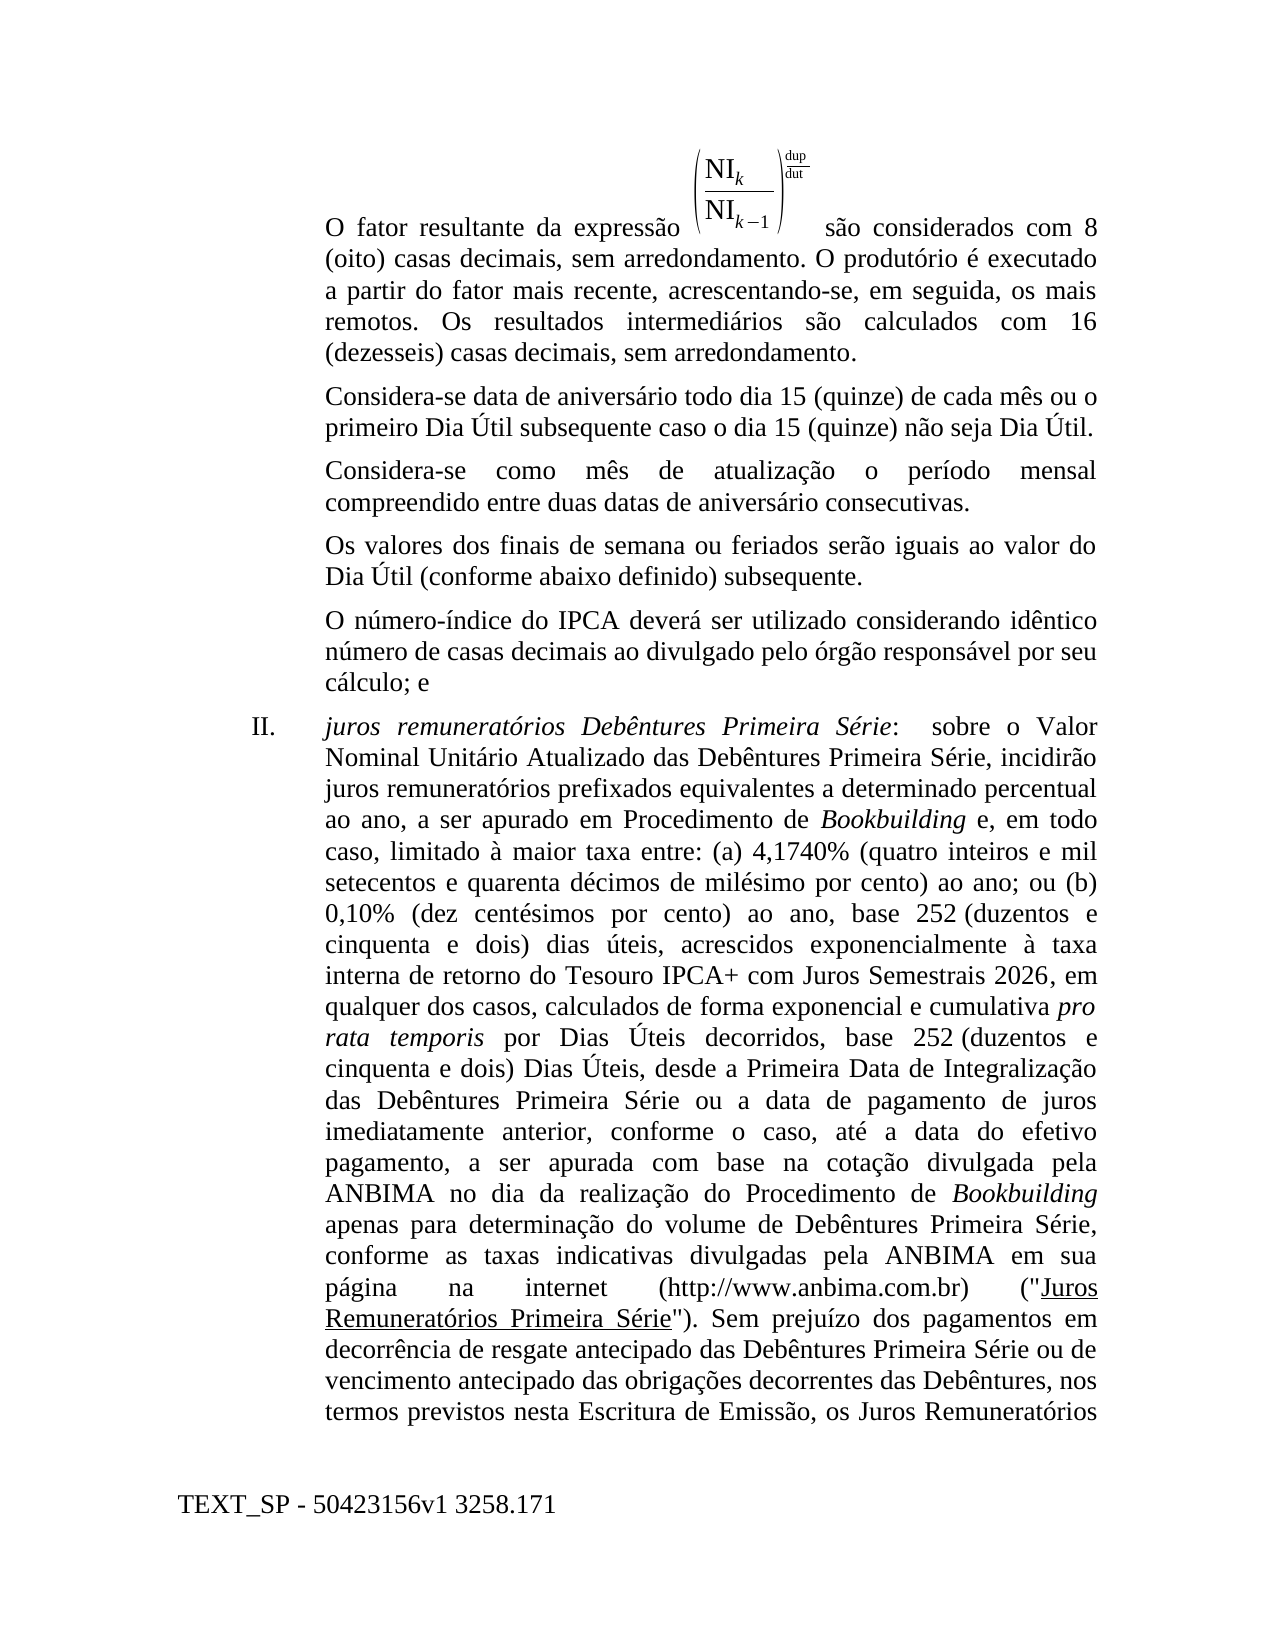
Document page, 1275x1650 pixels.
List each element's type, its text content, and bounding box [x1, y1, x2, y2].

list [251, 710, 1098, 1426]
text O fator resultante da expressão são considerados com 8 (oito) casas decimais, sem arredondamento. O produtório é executado a partir do fator mais recente, acrescentando-se, em seguida, os mais remotos. Os resultados intermediários são calculados com 16 (dezesseis) casas decimais, sem arredondamento. [325, 148, 1098, 367]
text O número-índice do IPCA deverá ser utilizado considerando idêntico número de casas decimais ao divulgado pelo órgão responsável por seu cálculo; e [325, 604, 1098, 697]
text Considera-se como mês de atualização o período mensal compreendido entre duas datas de aniversário consecutivas. [325, 454, 1098, 517]
text Os valores dos finais de semana ou feriados serão iguais ao valor do Dia Útil (conforme abaixo definido) subsequente. [325, 529, 1098, 592]
text Considera-se data de aniversário todo dia 15 (quinze) de cada mês ou o primeiro Dia Útil subsequente caso o dia 15 (quinze) não seja Dia Útil. [325, 380, 1098, 442]
